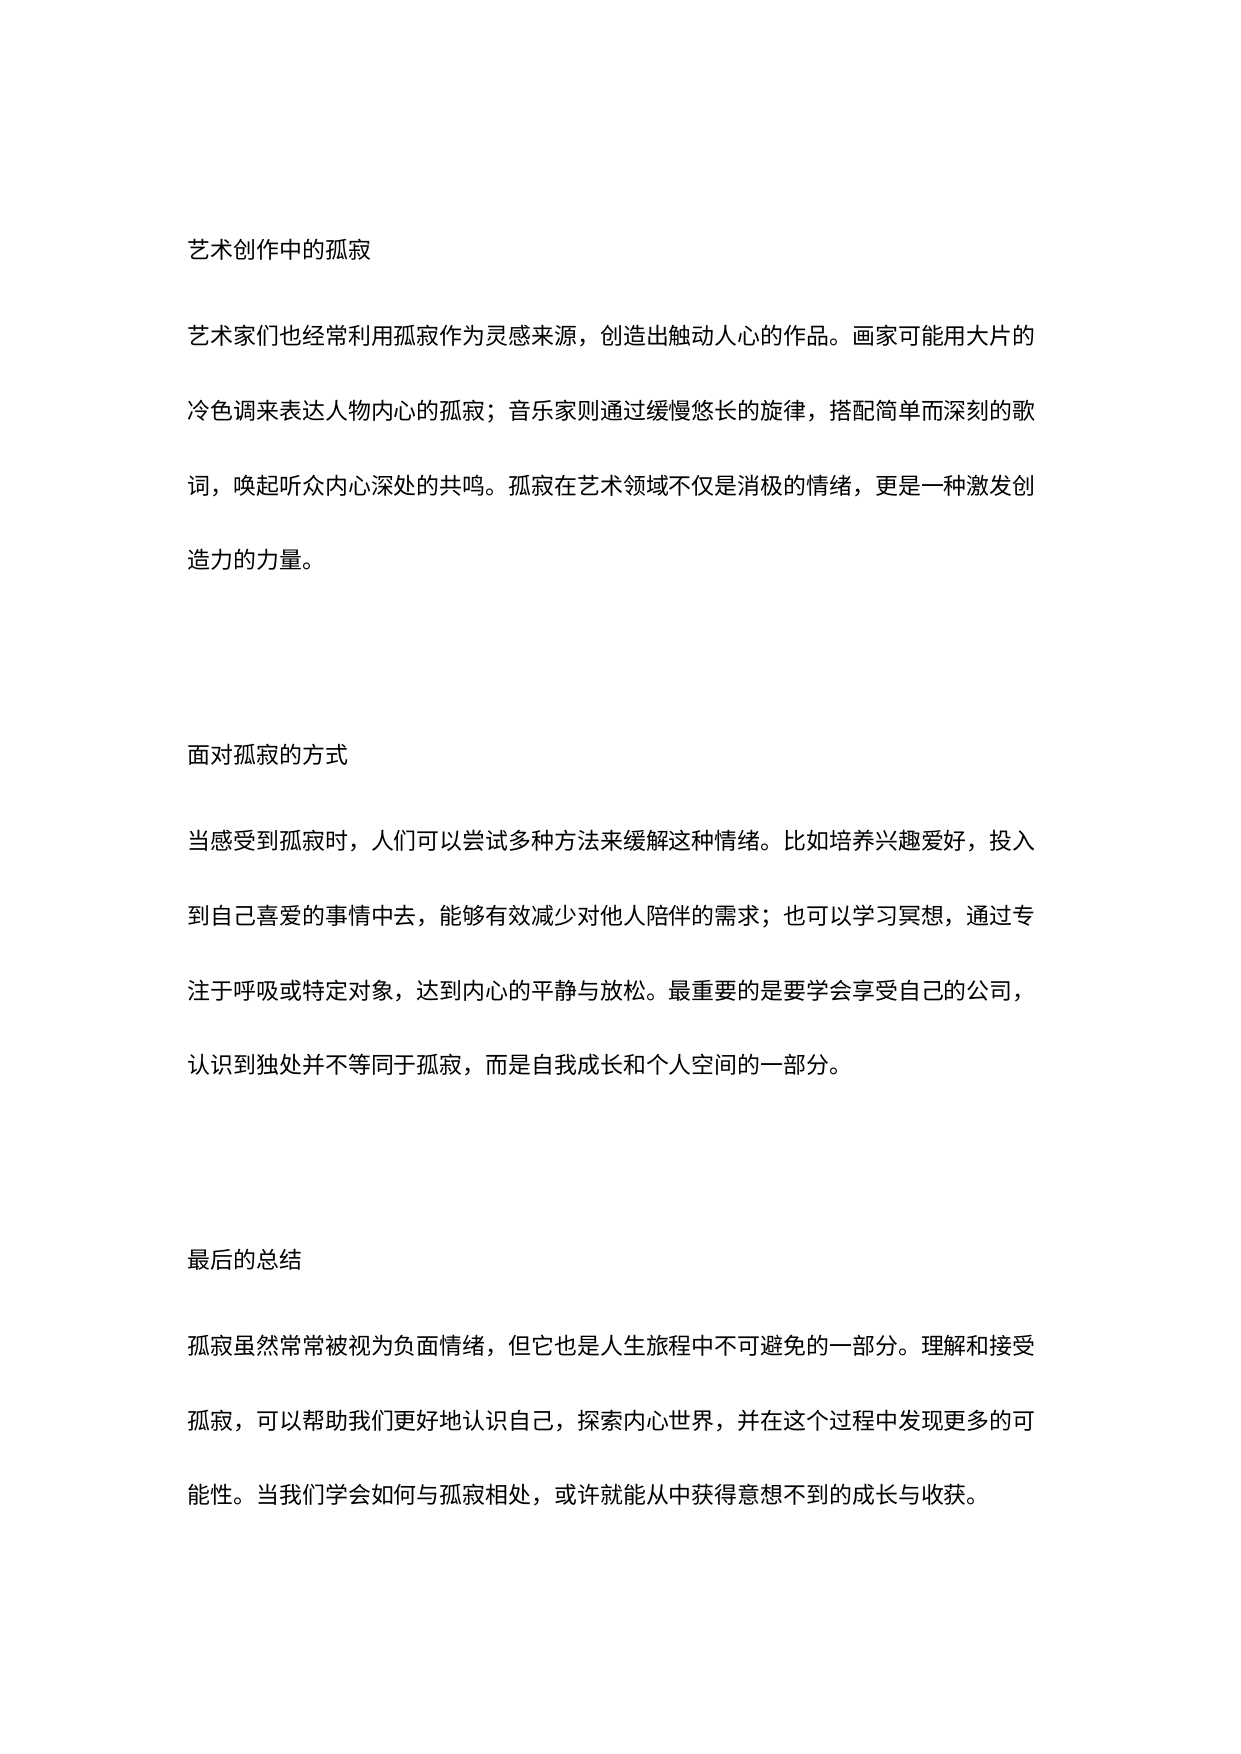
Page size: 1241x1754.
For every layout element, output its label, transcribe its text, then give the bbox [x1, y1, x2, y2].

text 最后的总结 [187, 1226, 1053, 1291]
text 面对孤寂的方式 [187, 721, 1053, 786]
text 艺术家们也经常利用孤寂作为灵感来源，创造出触动人心的作品。画家可能用大片的冷色调来表达人物内心的孤寂；音乐家则通过缓慢悠长的旋律，搭配简单而深刻的歌词，唤起听众内心深处的共鸣。孤寂在艺术领域不仅是消极的情绪，更是一种激发创造力的力量。 [187, 302, 1053, 591]
text 孤寂虽然常常被视为负面情绪，但它也是人生旅程中不可避免的一部分。理解和接受孤寂，可以帮助我们更好地认识自己，探索内心世界，并在这个过程中发现更多的可能性。当我们学会如何与孤寂相处，或许就能从中获得意想不到的成长与收获。 [187, 1312, 1053, 1527]
text 当感受到孤寂时，人们可以尝试多种方法来缓解这种情绪。比如培养兴趣爱好，投入到自己喜爱的事情中去，能够有效减少对他人陪伴的需求；也可以学习冥想，通过专注于呼吸或特定对象，达到内心的平静与放松。最重要的是要学会享受自己的公司，认识到独处并不等同于孤寂，而是自我成长和个人空间的一部分。 [187, 807, 1053, 1096]
text 艺术创作中的孤寂 [187, 216, 1053, 281]
